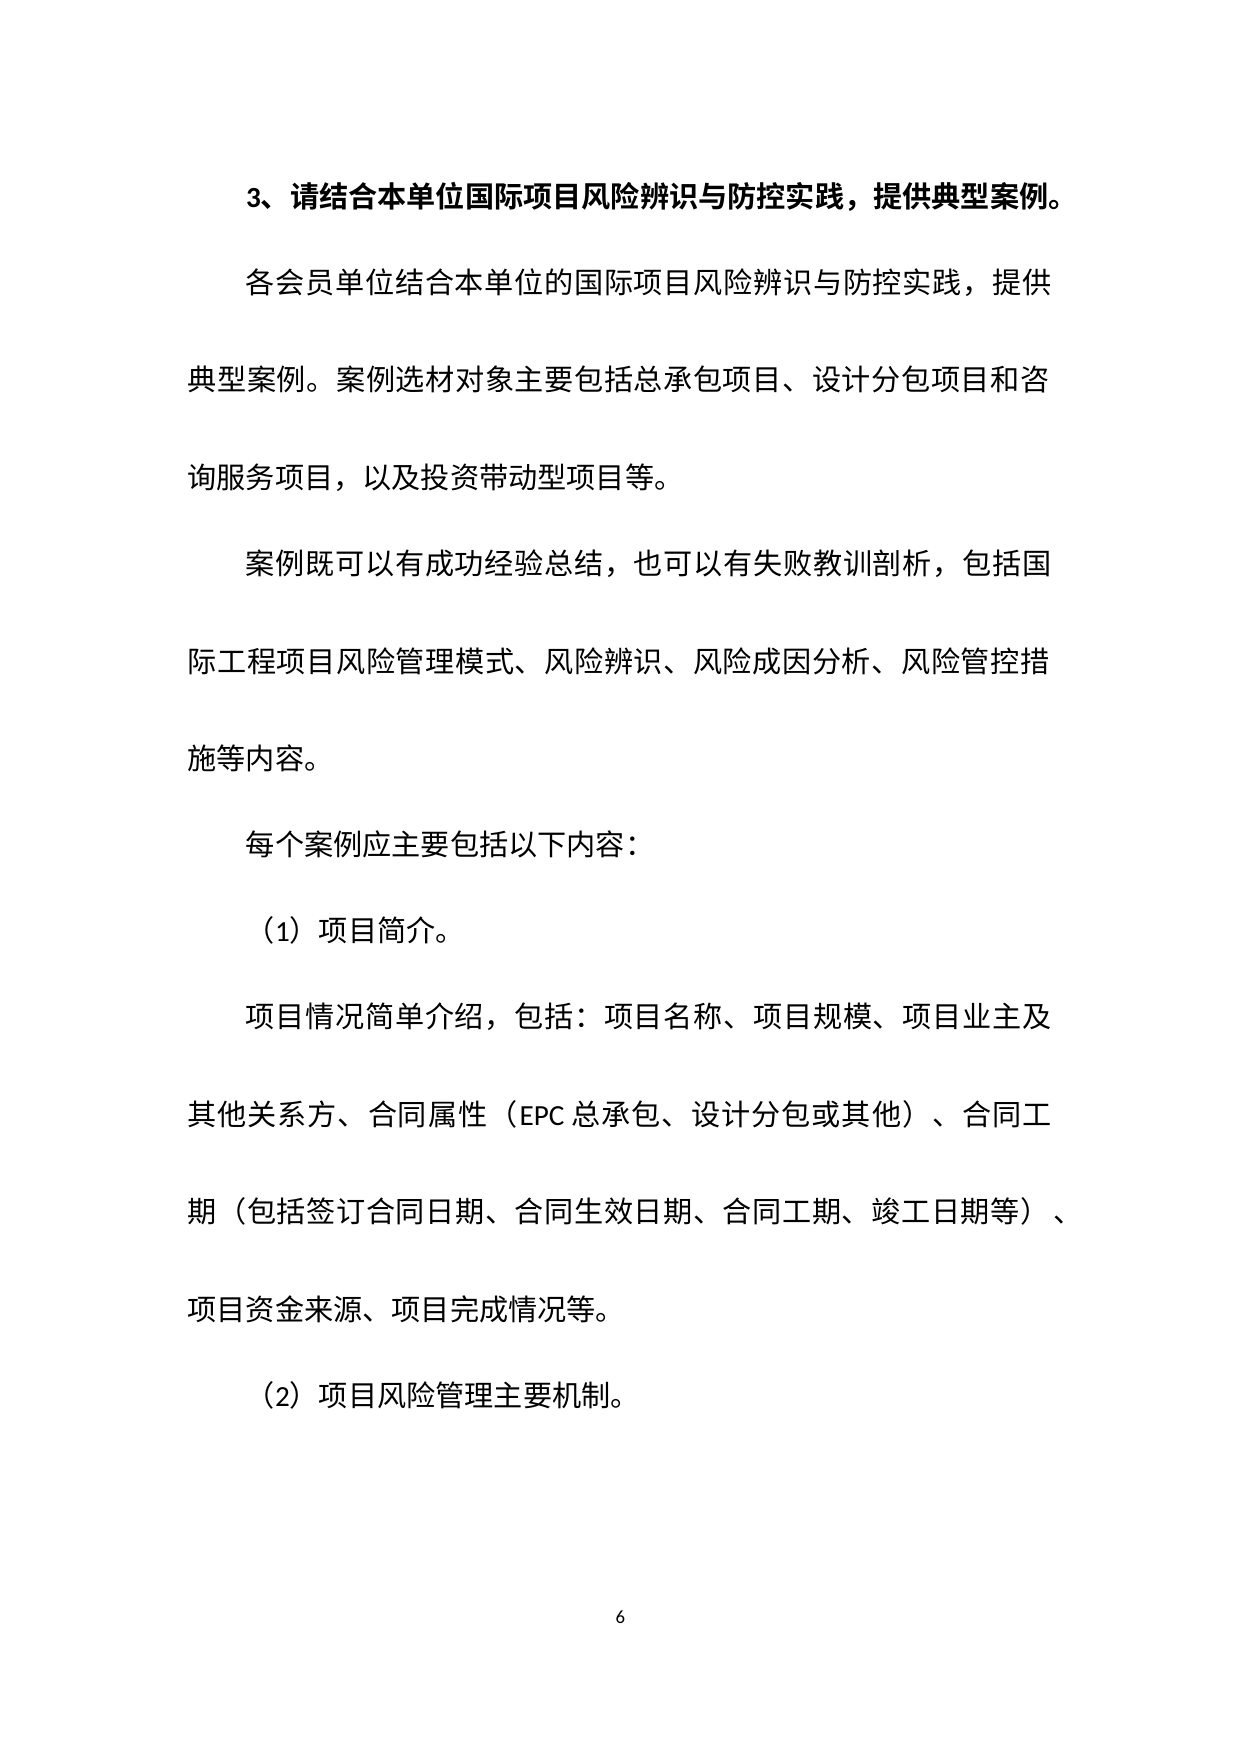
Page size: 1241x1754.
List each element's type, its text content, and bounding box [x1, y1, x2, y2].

text 案例既可以有成功经验总结，也可以有失败教训剖析，包括国际工程项目风险管理模式、风险辨识、风险成因分析、风险管控措施等内容。 [187, 529, 1053, 789]
text 各会员单位结合本单位的国际项目风险辨识与防控实践，提供典型案例。案例选材对象主要包括总承包项目、设计分包项目和咨询服务项目，以及投资带动型项目等。 [187, 248, 1053, 508]
text 3、请结合本单位国际项目风险辨识与防控实践，提供典型案例。 [187, 162, 1053, 227]
text （1）项目简介。 [187, 897, 1053, 962]
text （2）项目风险管理主要机制。 [187, 1361, 1053, 1426]
text 项目情况简单介绍，包括：项目名称、项目规模、项目业主及其他关系方、合同属性（EPC总承包、设计分包或其他）、合同工期（包括签订合同日期、合同生效日期、合同工期、竣工日期等）、项目资金来源、项目完成情况等。 [187, 983, 1053, 1340]
text 每个案例应主要包括以下内容： [187, 810, 1053, 875]
